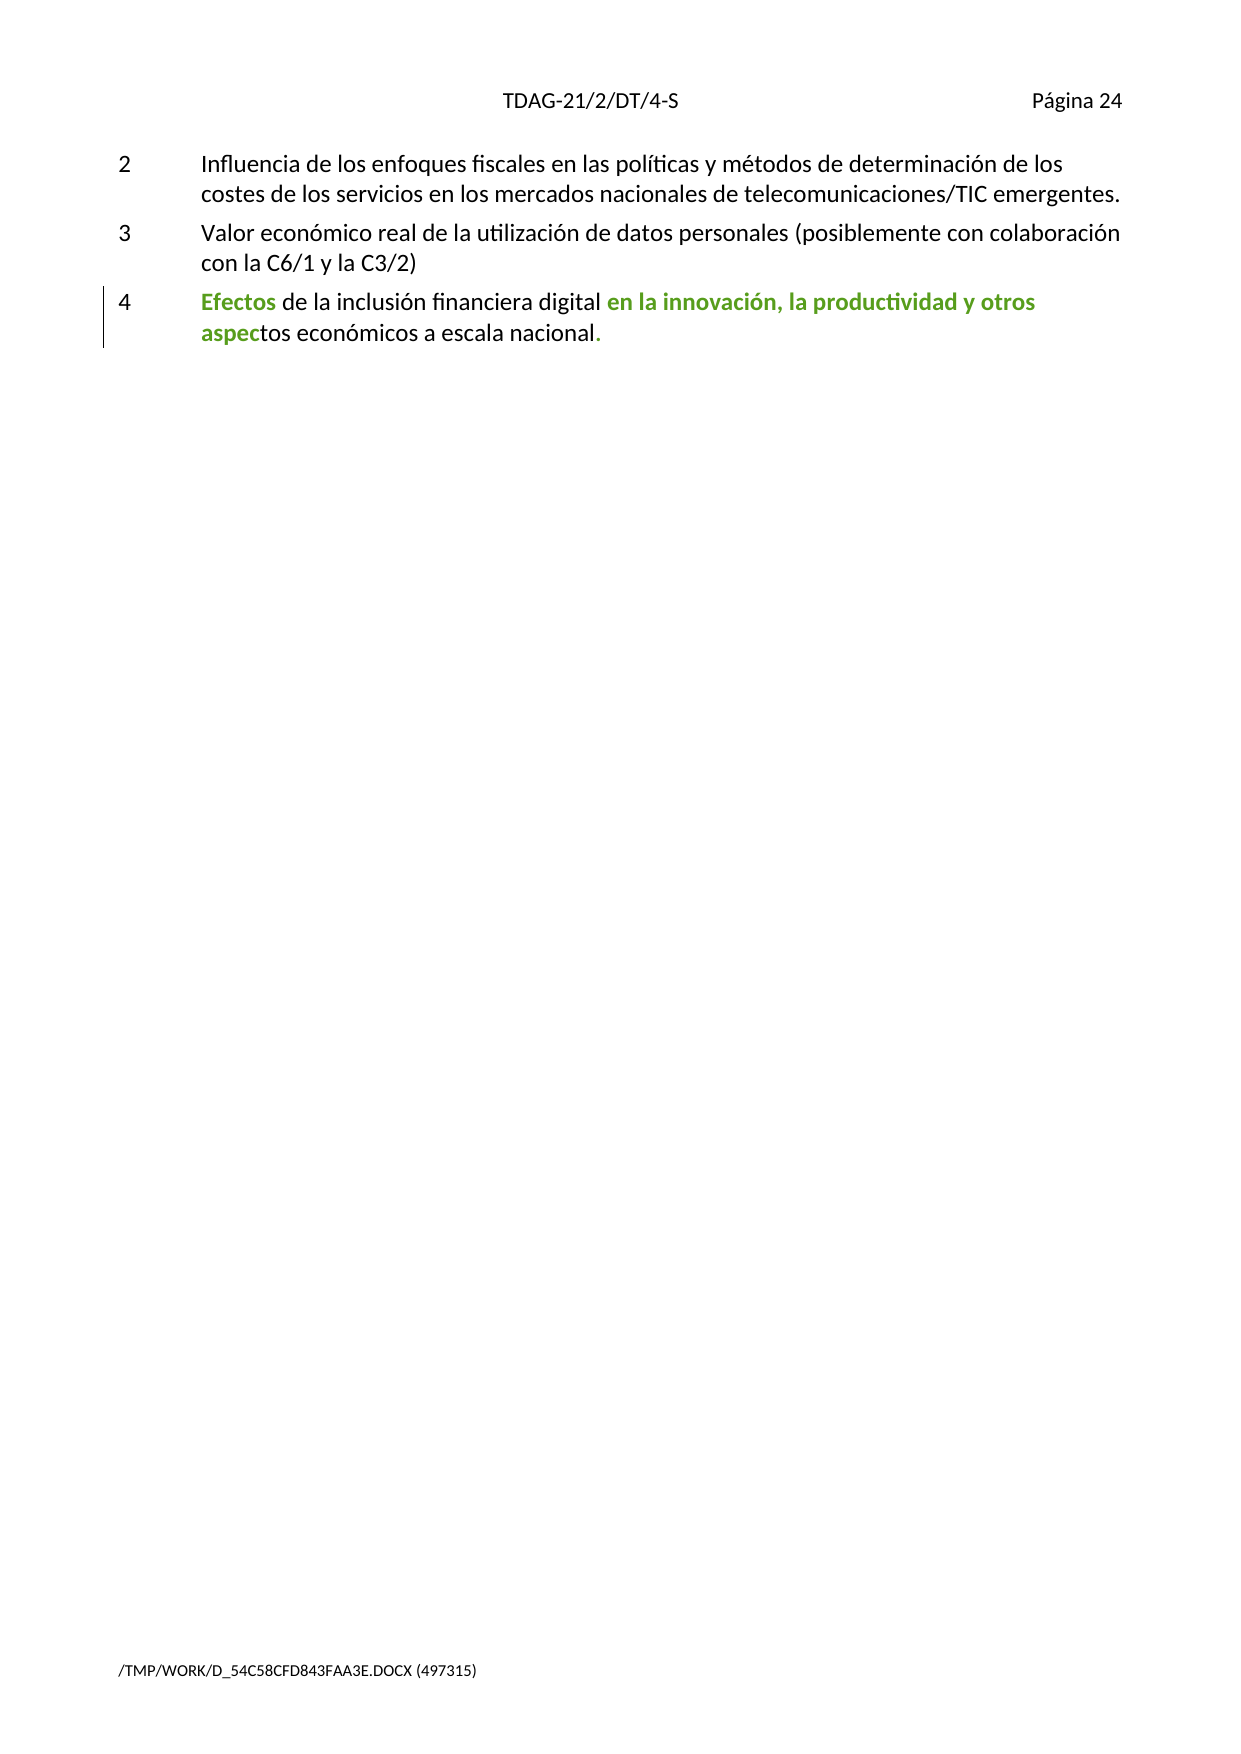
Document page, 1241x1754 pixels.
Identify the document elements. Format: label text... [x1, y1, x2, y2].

text 2 Influencia de los enfoques fiscales en las políticas y métodos de determinación de los costes de los servicios en los mercados nacionales de telecomunicaciones/TIC emergentes. [118, 148, 1122, 209]
text 4 Efectos de la inclusión financiera digital en la innovación, la productividad y otros aspectos económicos a escala nacional. [118, 286, 1122, 347]
text 3 Valor económico real de la utilización de datos personales (posiblemente con colaboración con la C6/1 y la C3/2) [118, 217, 1122, 278]
